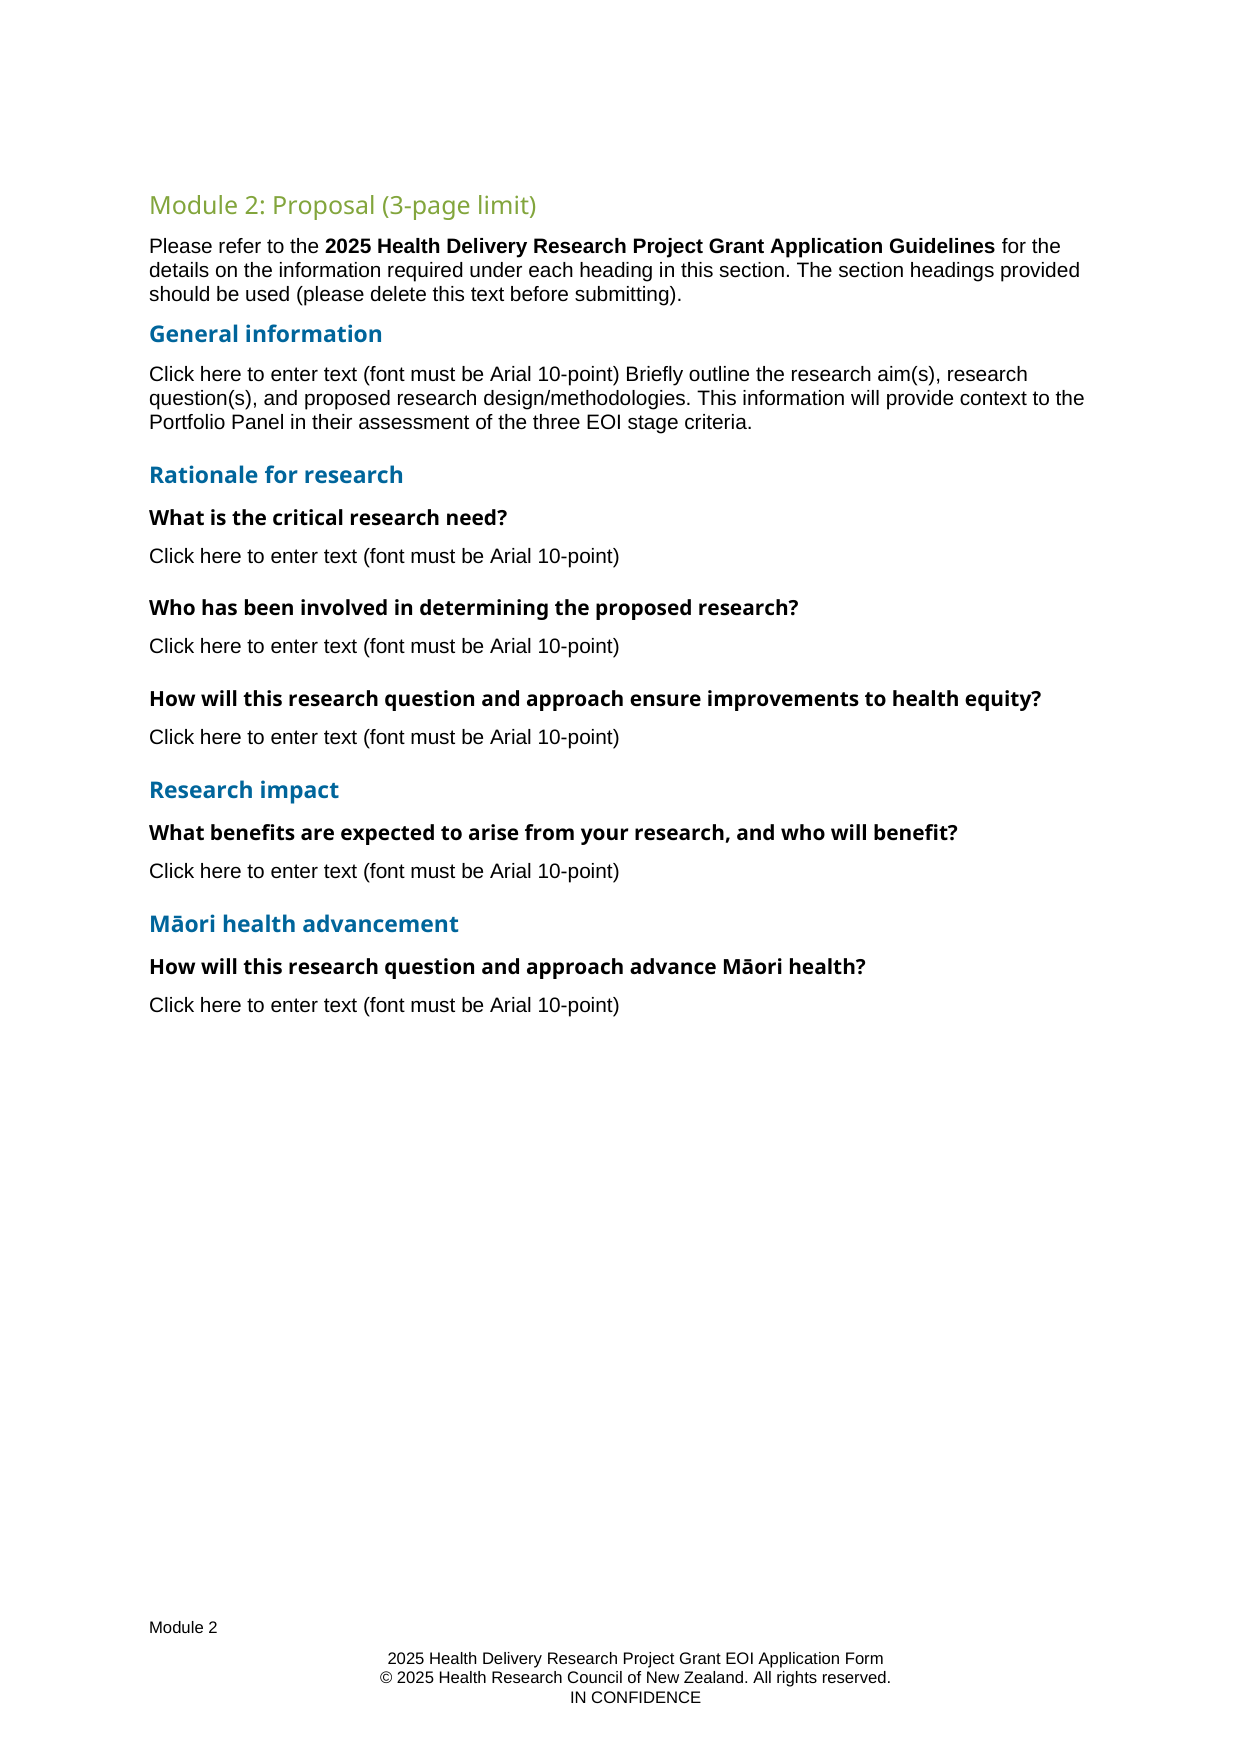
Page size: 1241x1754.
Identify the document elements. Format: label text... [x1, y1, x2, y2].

subtitle Module 2: Proposal (3-page limit) [149, 187, 1122, 221]
subtitle How will this research question and approach advance Māori health? [149, 952, 1122, 980]
subtitle Who has been involved in determining the proposed research? [149, 593, 1122, 622]
subtitle What is the critical research need? [149, 503, 1122, 532]
subtitle Please refer to the 2025 Health Delivery Research Project Grant Application Guidelines for the details on the information required under each heading in this section. The section headings provided should be used (please delete this text before submitting). [149, 234, 1122, 306]
subtitle Māori health advancement [149, 908, 1122, 939]
subtitle What benefits are expected to arise from your research, and who will benefit? [149, 818, 1122, 846]
subtitle Rationale for research [149, 459, 1122, 491]
subtitle Research impact [149, 774, 1122, 805]
subtitle General information [149, 318, 1122, 349]
subtitle How will this research question and approach ensure improvements to health equity? [149, 684, 1122, 712]
